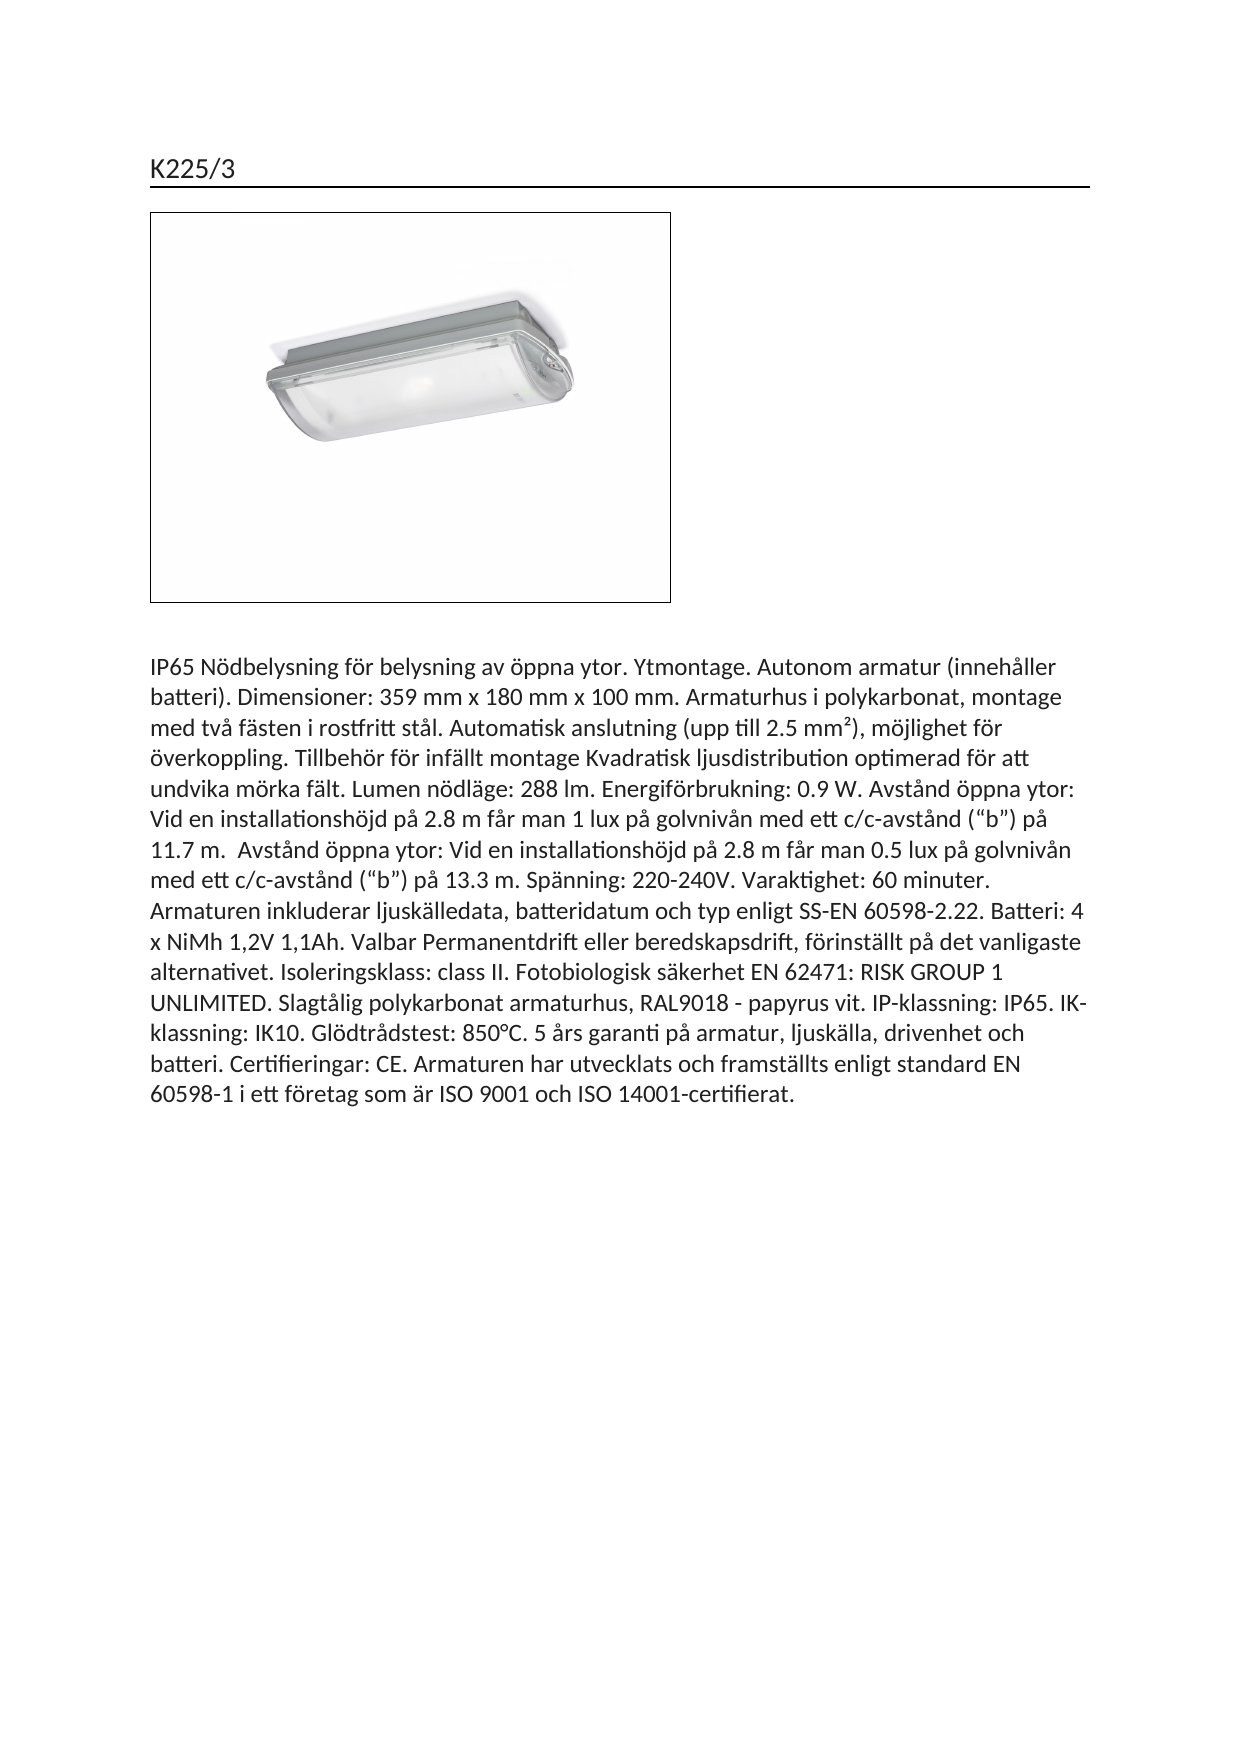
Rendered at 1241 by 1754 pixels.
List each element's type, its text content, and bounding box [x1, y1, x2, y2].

picture [151, 213, 670, 602]
text IP65 Nödbelysning för belysning av öppna ytor. Ytmontage. Autonom armatur (innehåller batteri). Dimensioner: 359 mm x 180 mm x 100 mm. Armaturhus i polykarbonat, montage med två fästen i rostfritt stål. Automatisk anslutning (upp till 2.5 mm²), möjlighet för överkoppling. Tillbehör för infällt montage Kvadratisk ljusdistribution optimerad för att undvika mörka fält. Lumen nödläge: 288 lm. Energiförbrukning: 0.9 W. Avstånd öppna ytor: Vid en installationshöjd på 2.8 m får man 1 lux på golvnivån med ett c/c-avstånd (“b”) på 11.7 m. Avstånd öppna ytor: Vid en installationshöjd på 2.8 m får man 0.5 lux på golvnivån med ett c/c-avstånd (“b”) på 13.3 m. Spänning: 220-240V. Varaktighet: 60 minuter. Armaturen inkluderar ljuskälledata, batteridatum och typ enligt SS-EN 60598-2.22. Batteri: 4 x NiMh 1,2V 1,1Ah. Valbar Permanentdrift eller beredskapsdrift, förinställt på det vanligaste alternativet. Isoleringsklass: class II. Fotobiologisk säkerhet EN 62471: RISK GROUP 1 UNLIMITED. Slagtålig polykarbonat armaturhus, RAL9018 - papyrus vit. IP-klassning: IP65. IK-klassning: IK10. Glödtrådstest: 850°C. 5 års garanti på armatur, ljuskälla, drivenhet och batteri. Certifieringar: CE. Armaturen har utvecklats och framställts enligt standard EN 60598-1 i ett företag som är ISO 9001 och ISO 14001-certifierat. [150, 651, 1090, 1109]
text K225/3 [150, 150, 1090, 186]
